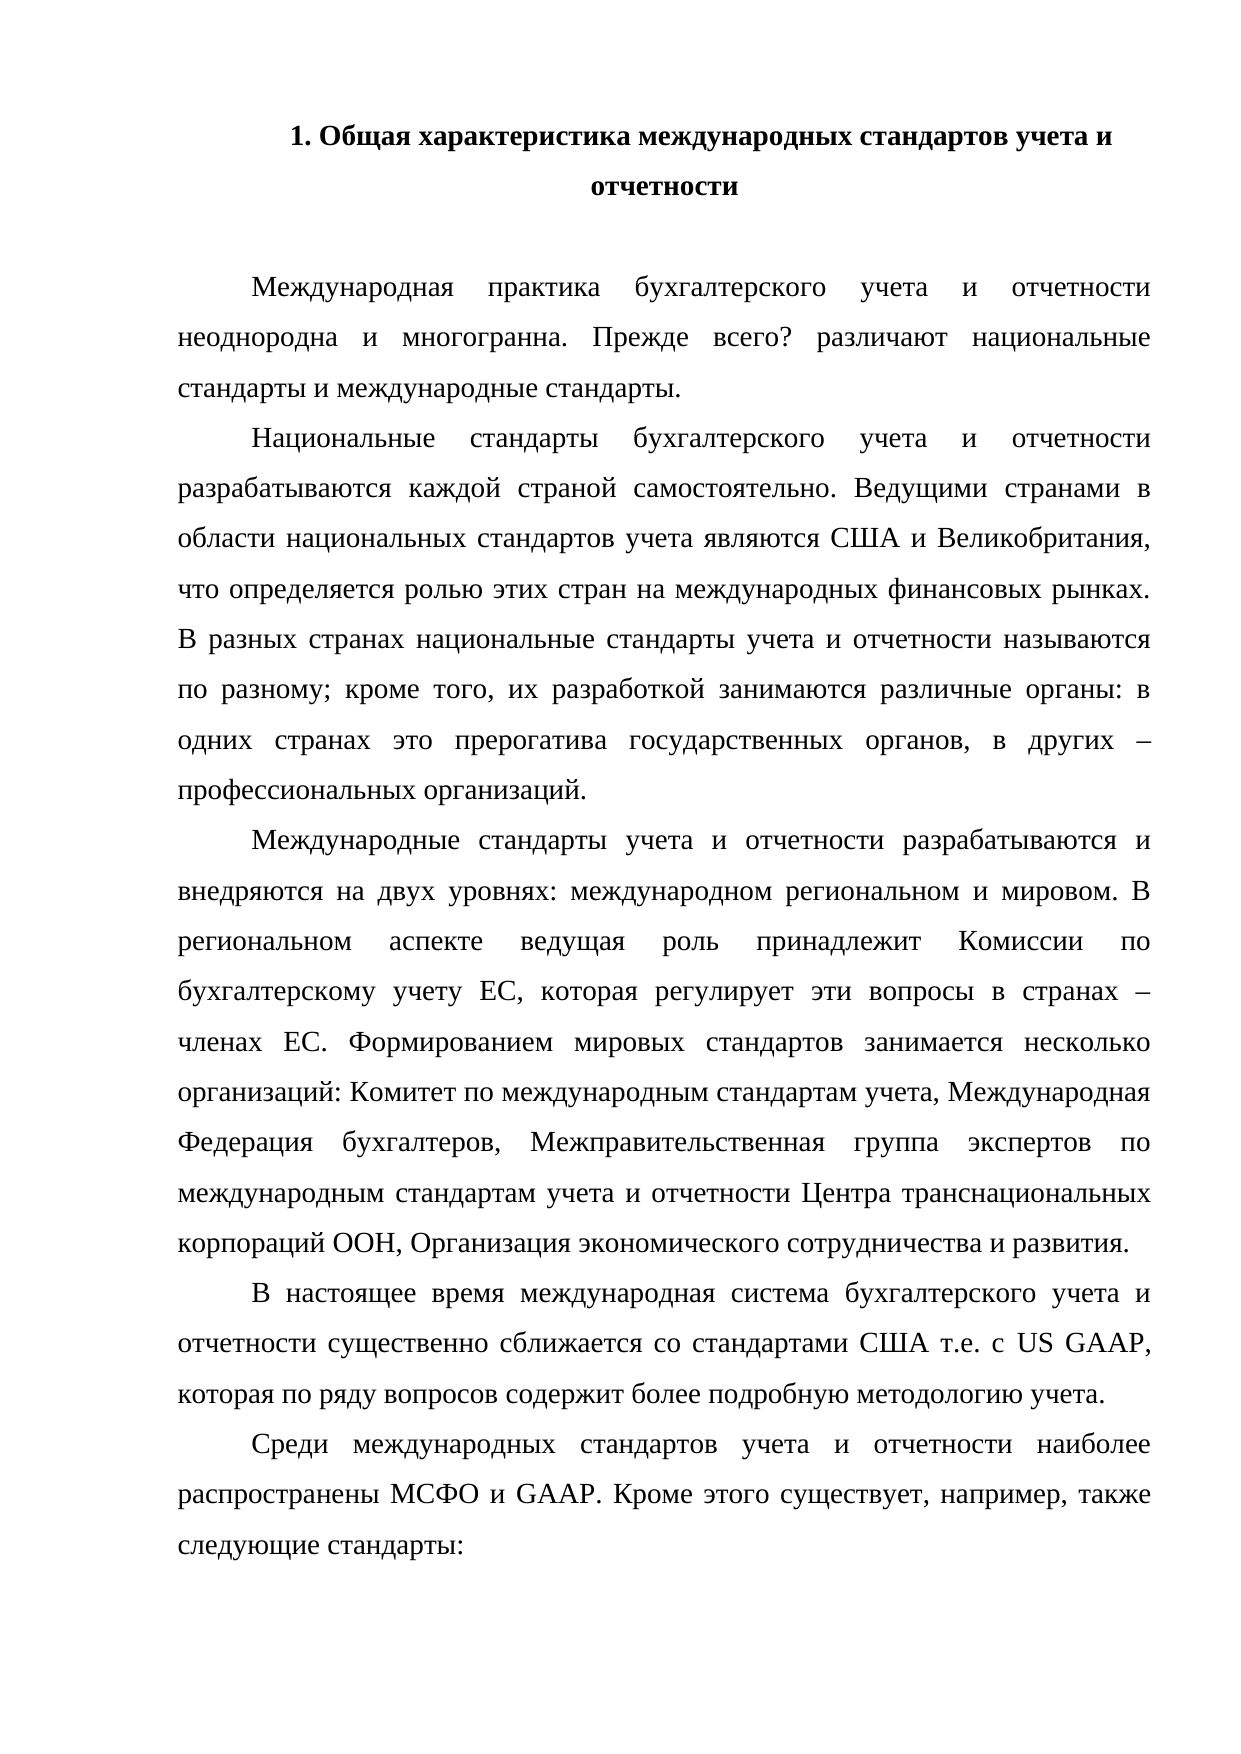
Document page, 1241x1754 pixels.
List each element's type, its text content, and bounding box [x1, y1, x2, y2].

text Среди международных стандартов учета и отчетности наиболее распространены МСФО и GAAP. Кроме этого существует, например, также следующие стандарты: [177, 1426, 1152, 1560]
text Международные стандарты учета и отчетности разрабатываются и внедряются на двух уровнях: международном региональном и мировом. В региональном аспекте ведущая роль принадлежит Комиссии по бухгалтерскому учету ЕС, которая регулирует эти вопросы в странах – членах ЕС. Формированием мировых стандартов занимается несколько организаций: Комитет по международным стандартам учета, Международная Федерация бухгалтеров, Межправительственная группа экспертов по международным стандартам учета и отчетности Центра транснациональных корпораций ООН, Организация экономического сотрудничества и развития. [177, 822, 1152, 1258]
text Национальные стандарты бухгалтерского учета и отчетности разрабатываются каждой страной самостоятельно. Ведущими странами в области национальных стандартов учета являются США и Великобритания, что определяется ролью этих стран на международных финансовых рынках. В разных странах национальные стандарты учета и отчетности называются по разному; кроме того, их разработкой занимаются различные органы: в одних странах это прерогатива государственных органов, в других – профессиональных организаций. [177, 420, 1152, 806]
text Международная практика бухгалтерского учета и отчетности неоднородна и многогранна. Прежде всего? различают национальные стандарты и международные стандарты. [177, 269, 1152, 403]
text В настоящее время международная система бухгалтерского учета и отчетности существенно сближается со стандартами США т.е. с US GAAP, которая по ряду вопросов содержит более подробную методологию учета. [177, 1275, 1152, 1409]
text 1. Общая характеристика международных стандартов учета и отчетности [177, 118, 1152, 202]
